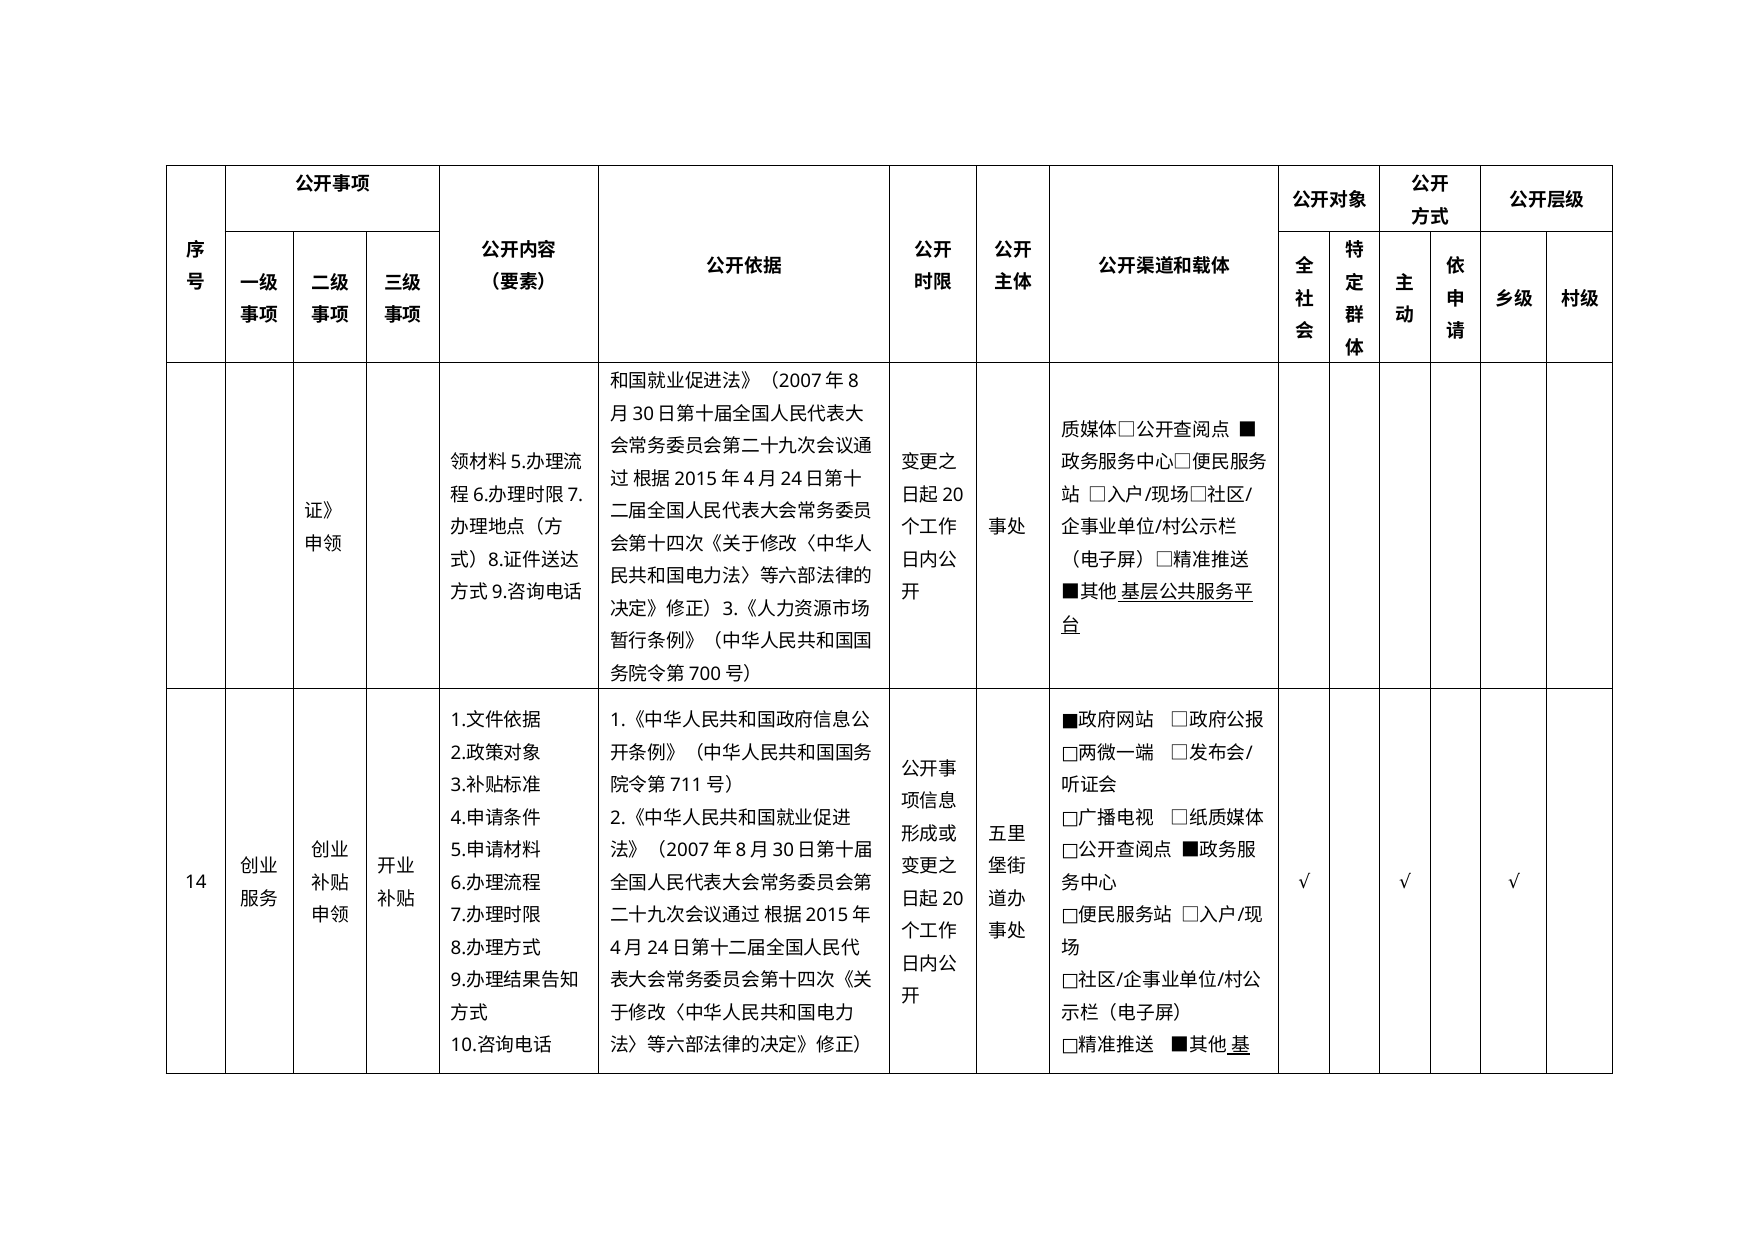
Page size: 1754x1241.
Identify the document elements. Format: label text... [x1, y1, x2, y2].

table_cell √ [1380, 363, 1430, 688]
table_cell [1431, 689, 1480, 1073]
table_cell 14 [167, 689, 225, 1073]
table_cell 《就业创业证》申领 [294, 363, 366, 688]
table_header 公开主体 [977, 166, 1049, 362]
table_cell [1330, 363, 1379, 688]
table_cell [599, 689, 889, 1073]
table_cell 主动 [1380, 232, 1430, 362]
table_header 公开层级 [1481, 166, 1612, 231]
table_header 公开 方式 [1380, 166, 1480, 231]
table_cell 二级事项 [294, 232, 366, 362]
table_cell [1050, 363, 1278, 688]
table_header 公开内容 （要素） [440, 166, 598, 362]
table_cell 公开事项信息形成或变更之日起20个工作日内公开 [890, 689, 976, 1073]
table_cell [1547, 689, 1612, 1073]
table_cell √ [1380, 689, 1430, 1073]
table_cell 创业服务 [226, 689, 293, 1073]
table_cell 公开事项信息形成或变更之日起20个工作日内公开 [890, 363, 976, 688]
table_cell 依申请 [1431, 232, 1480, 362]
table_header 公开渠道和载体 [1050, 166, 1278, 362]
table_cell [1050, 689, 1278, 1073]
table_cell 村级 [1547, 232, 1612, 362]
table_cell [1547, 363, 1612, 688]
table_cell 一级事项 [226, 232, 293, 362]
table_cell 创业补贴申领 [294, 689, 366, 1073]
table_cell √ [1279, 689, 1329, 1073]
table_cell 三级事项 [367, 232, 439, 362]
table_cell √ [1481, 363, 1546, 688]
table_cell [367, 363, 439, 688]
table_header 公开依据 [599, 166, 889, 362]
table_cell 13 [167, 363, 225, 688]
table_header 公开事项 [226, 166, 439, 231]
table_cell 特定群体 [1330, 232, 1379, 362]
table_cell [1330, 689, 1379, 1073]
table_header 公开 时限 [890, 166, 976, 362]
table_cell 五里堡街道办事处 [977, 689, 1049, 1073]
table_header 序号 [167, 166, 225, 362]
table_header 公开对象 [1279, 166, 1379, 231]
table_cell √ [1481, 689, 1546, 1073]
table_cell √ [1279, 363, 1329, 688]
table_cell 开业补贴 [367, 689, 439, 1073]
table_cell 乡级 [1481, 232, 1546, 362]
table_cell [440, 363, 598, 688]
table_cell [599, 363, 889, 688]
table_cell 全社会 [1279, 232, 1329, 362]
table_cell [440, 689, 598, 1073]
table_cell [1431, 363, 1480, 688]
table_cell 五里堡街道办事处 [977, 363, 1049, 688]
